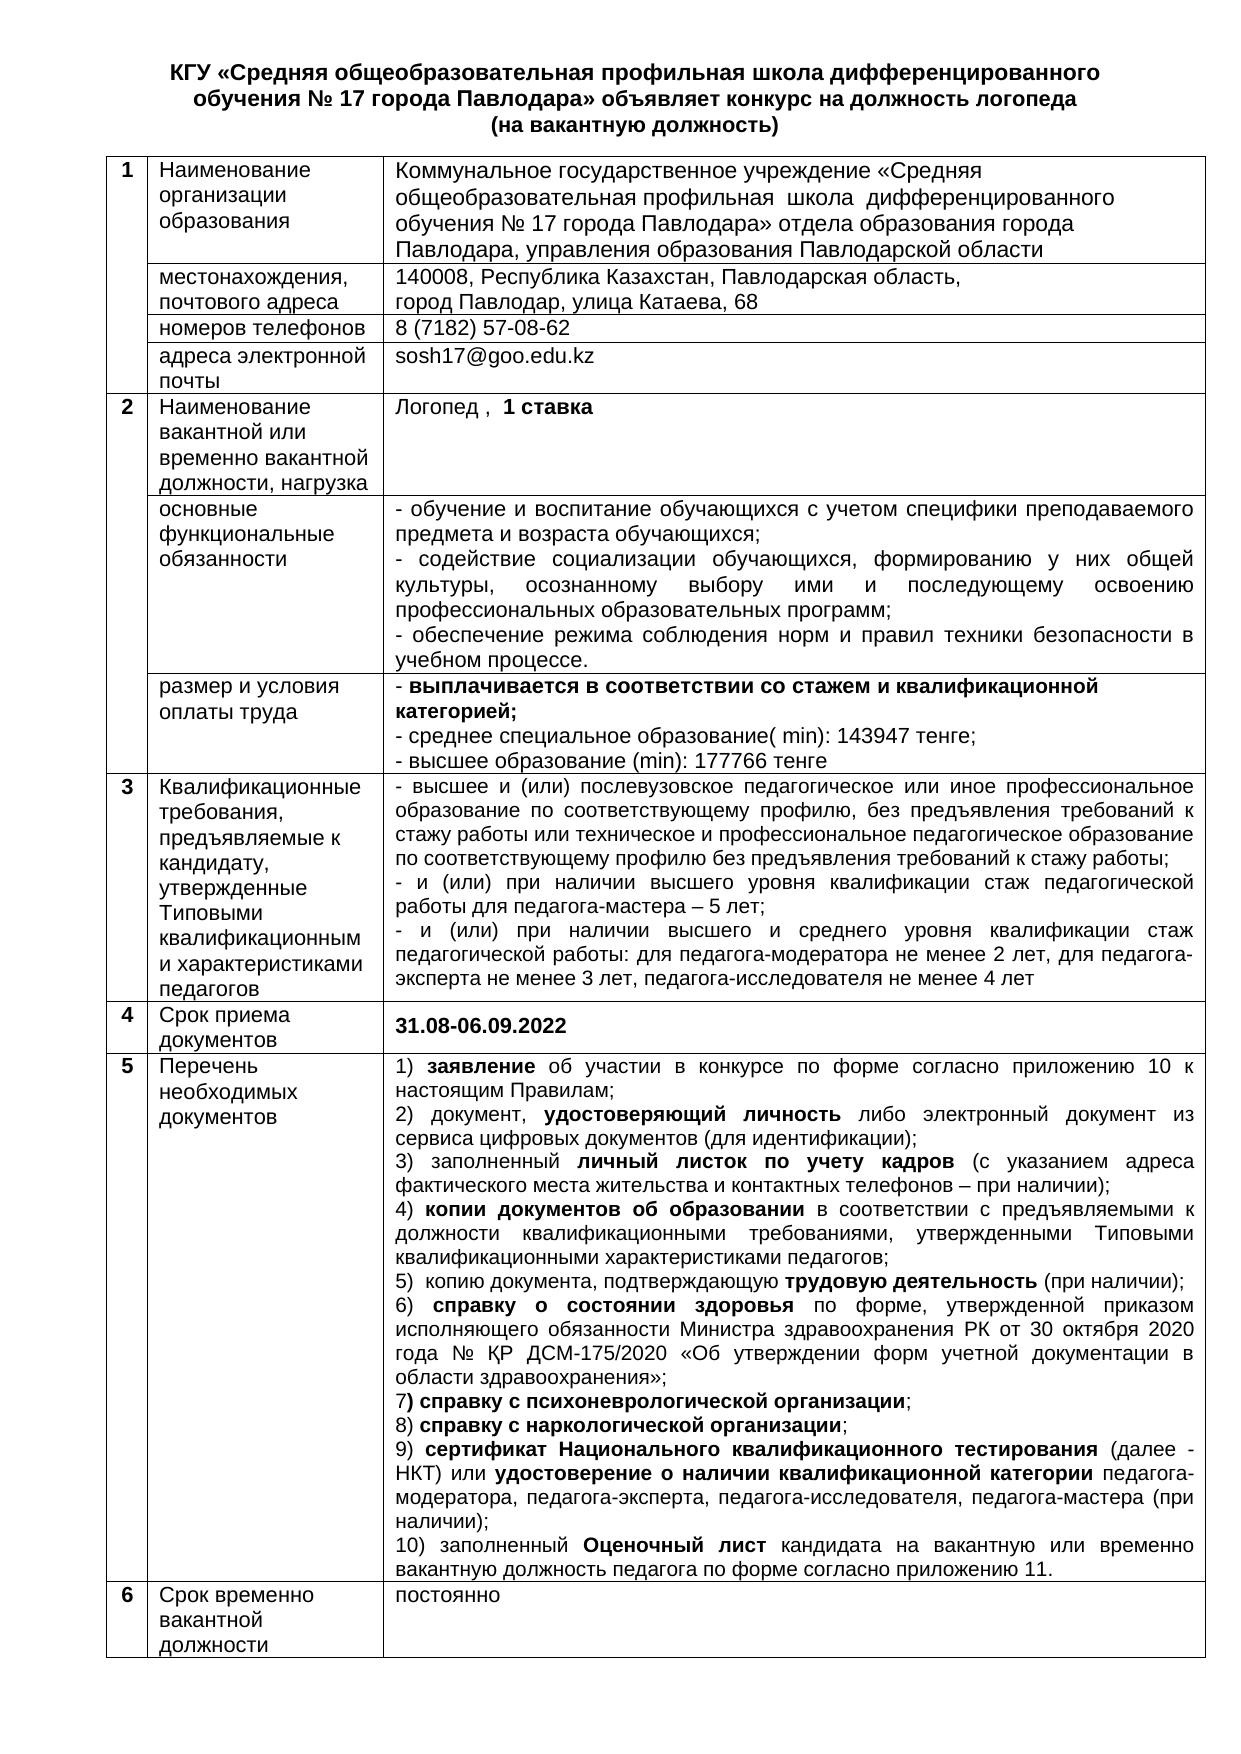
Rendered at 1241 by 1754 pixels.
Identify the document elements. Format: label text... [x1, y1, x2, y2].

table_cell номеров телефонов [148, 315, 383, 342]
table_cell - обучение и воспитание обучающихся с учетом специфики преподаваемого предмета и возраста обучающихся; - содействие социализации обучающихся, формированию у них общей культуры, осознанному выбору ими и последующему освоению профессиональных образовательных программ; - обеспечение режима соблюдения норм и правил техники безопасности в учебном процессе. [384, 496, 1205, 672]
table_cell Срок временно вакантной должности [148, 1582, 383, 1657]
text КГУ «Средняя общеобразовательная профильная школа дифференцированного обучения № 17 города Павлодара» объявляет конкурс на должность логопеда [118, 59, 1152, 112]
table_cell 3 [107, 774, 147, 1001]
table_cell sosh17@goo.edu.kz [384, 343, 1205, 393]
table_cell Логопед , 1 ставка [384, 394, 1205, 495]
table_cell 2 [107, 394, 147, 773]
table_cell 31.08-06.09.2022 [384, 1002, 1205, 1052]
table_cell Наименование вакантной или временно вакантной должности, нагрузка [148, 394, 383, 495]
table_header Наименование организации образования [148, 157, 383, 263]
table_cell 8 (7182) 57-08-62 [384, 315, 1205, 342]
table_cell 4 [107, 1002, 147, 1052]
table_header Коммунальное государственное учреждение «Средняя общеобразовательная профильная школа дифференцированного обучения № 17 города Павлодара» отдела образования города Павлодара, управления образования Павлодарской области [384, 157, 1205, 263]
table_header 1 [107, 157, 147, 393]
table_cell постоянно [384, 1582, 1205, 1657]
table_cell 6 [107, 1582, 147, 1657]
text (на вакантную должность) [118, 112, 1152, 137]
table_cell - выплачивается в соответствии со стажем и квалификационной категорией; - среднее специальное образование( min): 143947 тенге; - высшее образование (min): 177766 тенге [384, 674, 1205, 773]
table_cell основные функциональные обязанности [148, 496, 383, 672]
table_cell - высшее и (или) послевузовское педагогическое или иное профессиональное образование по соответствующему профилю, без предъявления требований к стажу работы или техническое и профессиональное педагогическое образование по соответствующему профилю без предъявления требований к стажу работы; - и (или) при наличии высшего уровня квалификации стаж педагогической работы для педагога-мастера – 5 лет; - и (или) при наличии высшего и среднего уровня квалификации стаж педагогической работы: для педагога-модератора не менее 2 лет, для педагога-эксперта не менее 3 лет, педагога-исследователя не менее 4 лет [384, 774, 1205, 1001]
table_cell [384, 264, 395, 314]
table_cell 1) заявление об участии в конкурсе по форме согласно приложению 10 к настоящим Правилам; 2) документ, удостоверяющий личность либо электронный документ из сервиса цифровых документов (для идентификации); 3) заполненный личный листок по учету кадров (с указанием адреса фактического места жительства и контактных телефонов – при наличии); 4) копии документов об образовании в соответствии с предъявляемыми к должности квалификационными требованиями, утвержденными Типовыми квалификационными характеристиками педагогов; 5) копию документа, подтверждающую трудовую деятельность (при наличии); 6) справку о состоянии здоровья по форме, утвержденной приказом исполняющего обязанности Министра здравоохранения РК от 30 октября 2020 года № ҚР ДСМ-175/2020 «Об утверждении форм учетной документации в области здравоохранения»; 7) справку с психоневрологической организации; 8) справку с наркологической организации; 9) сертификат Национального квалификационного тестирования (далее - НКТ) или удостоверение о наличии квалификационной категории педагога-модератора, педагога-эксперта, педагога-исследователя, педагога-мастера (при наличии); 10) заполненный Оценочный лист кандидата на вакантную или временно вакантную должность педагога по форме согласно приложению 11. [384, 1054, 1205, 1581]
table_cell Перечень необходимых документов [148, 1054, 383, 1581]
table_cell адреса электронной почты [148, 343, 383, 393]
table_cell 5 [107, 1054, 147, 1581]
table_cell местонахождения, почтового адреса [148, 264, 383, 314]
table_cell Квалификационные требования, предъявляемые к кандидату, утвержденные Типовыми квалификационными характеристиками педагогов [148, 774, 383, 1001]
table_cell размер и условия оплаты труда [148, 674, 383, 773]
table_cell Срок приема документов [148, 1002, 383, 1052]
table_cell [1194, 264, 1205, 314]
